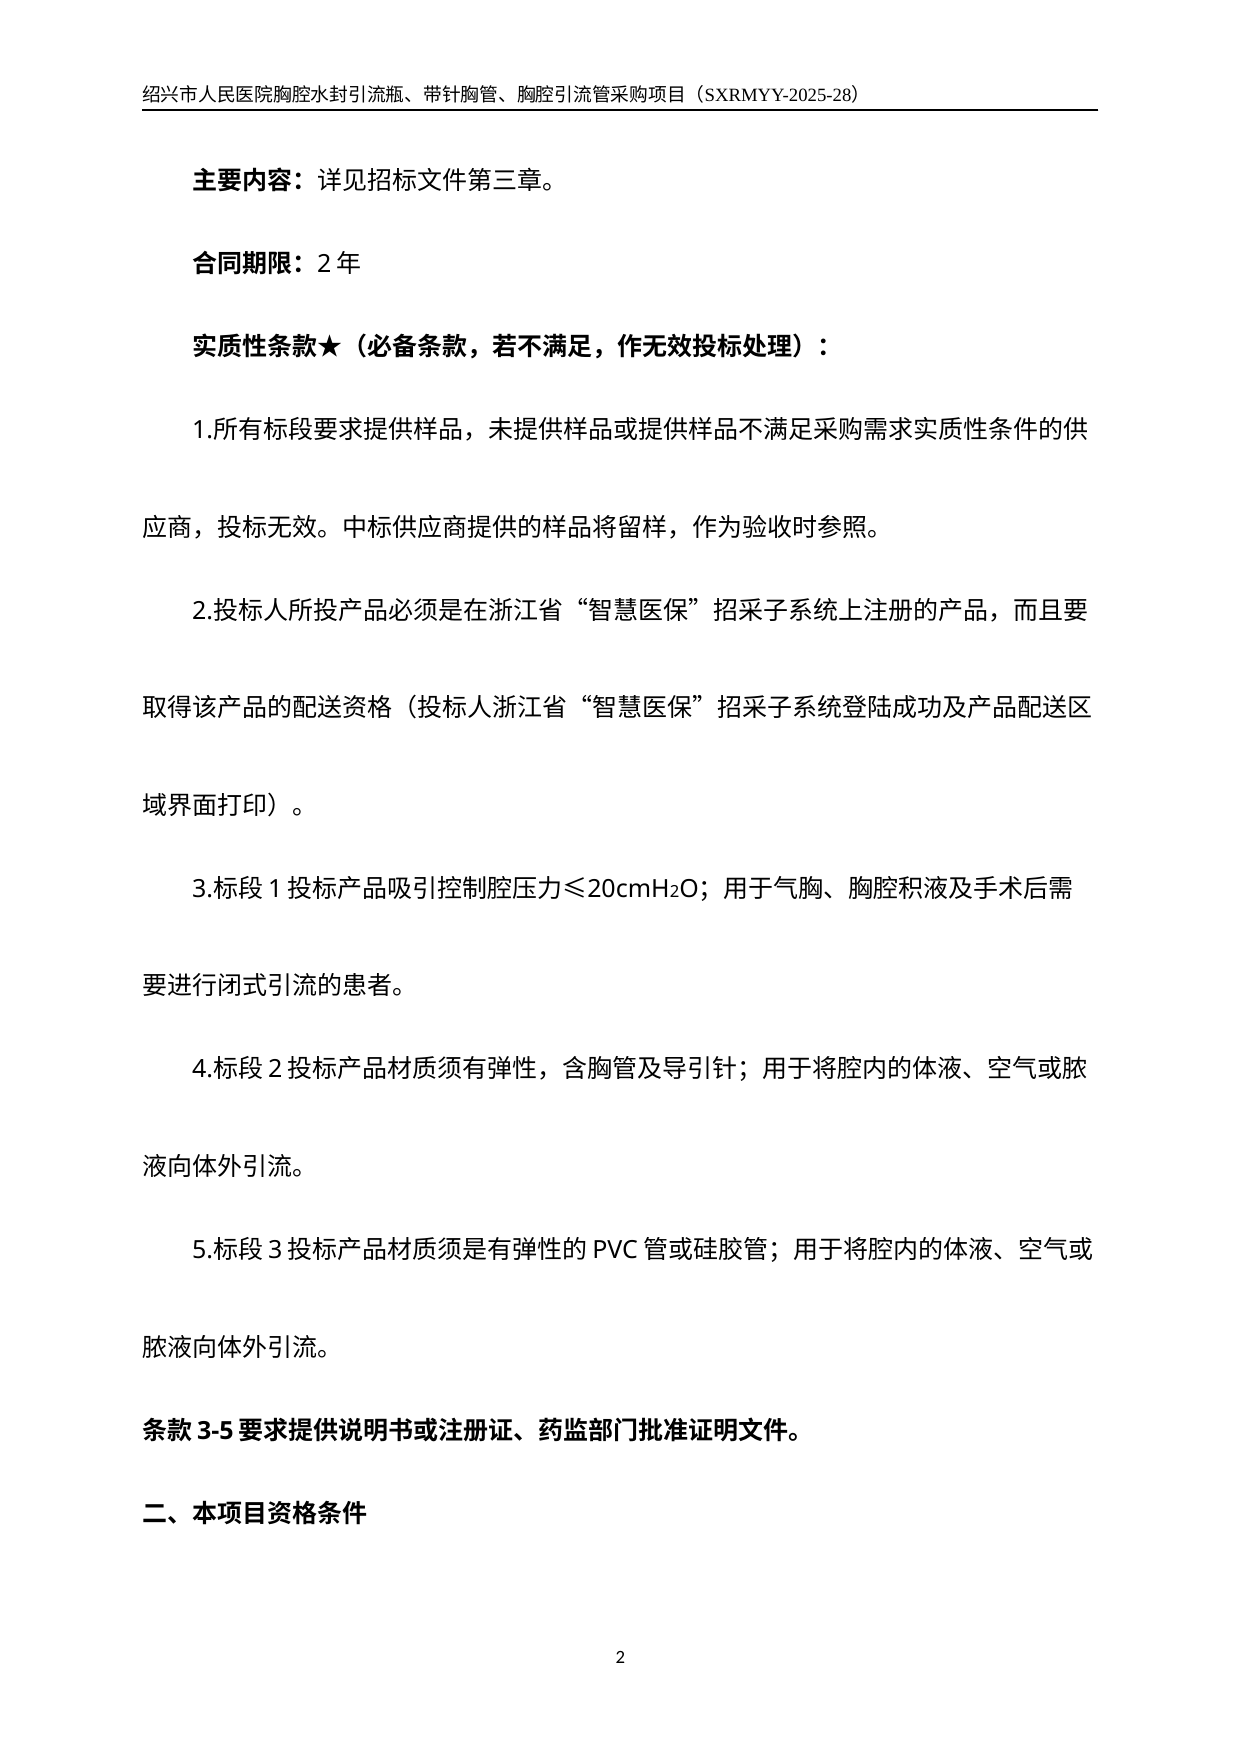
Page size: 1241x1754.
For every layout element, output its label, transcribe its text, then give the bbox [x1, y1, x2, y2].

text 条款3-5要求提供说明书或注册证、药监部门批准证明文件。 [142, 1396, 1098, 1461]
text 1.所有标段要求提供样品，未提供样品或提供样品不满足采购需求实质性条件的供应商，投标无效。中标供应商提供的样品将留样，作为验收时参照。 [142, 395, 1098, 558]
text 合同期限：2年 [192, 229, 1098, 294]
text 3.标段1投标产品吸引控制腔压力≤20cmH2O；用于气胸、胸腔积液及手术后需要进行闭式引流的患者。 [142, 854, 1098, 1016]
text 实质性条款★（必备条款，若不满足，作无效投标处理）： [142, 312, 1098, 377]
text 二、本项目资格条件 [142, 1479, 1098, 1544]
text 4.标段2投标产品材质须有弹性，含胸管及导引针；用于将腔内的体液、空气或脓液向体外引流。 [142, 1034, 1098, 1197]
text 主要内容：详见招标文件第三章。 [192, 146, 1098, 211]
text 5.标段3投标产品材质须是有弹性的PVC管或硅胶管；用于将腔内的体液、空气或脓液向体外引流。 [142, 1215, 1098, 1378]
text 2.投标人所投产品必须是在浙江省“智慧医保”招采子系统上注册的产品，而且要取得该产品的配送资格（投标人浙江省“智慧医保”招采子系统登陆成功及产品配送区域界面打印）。 [142, 576, 1098, 836]
